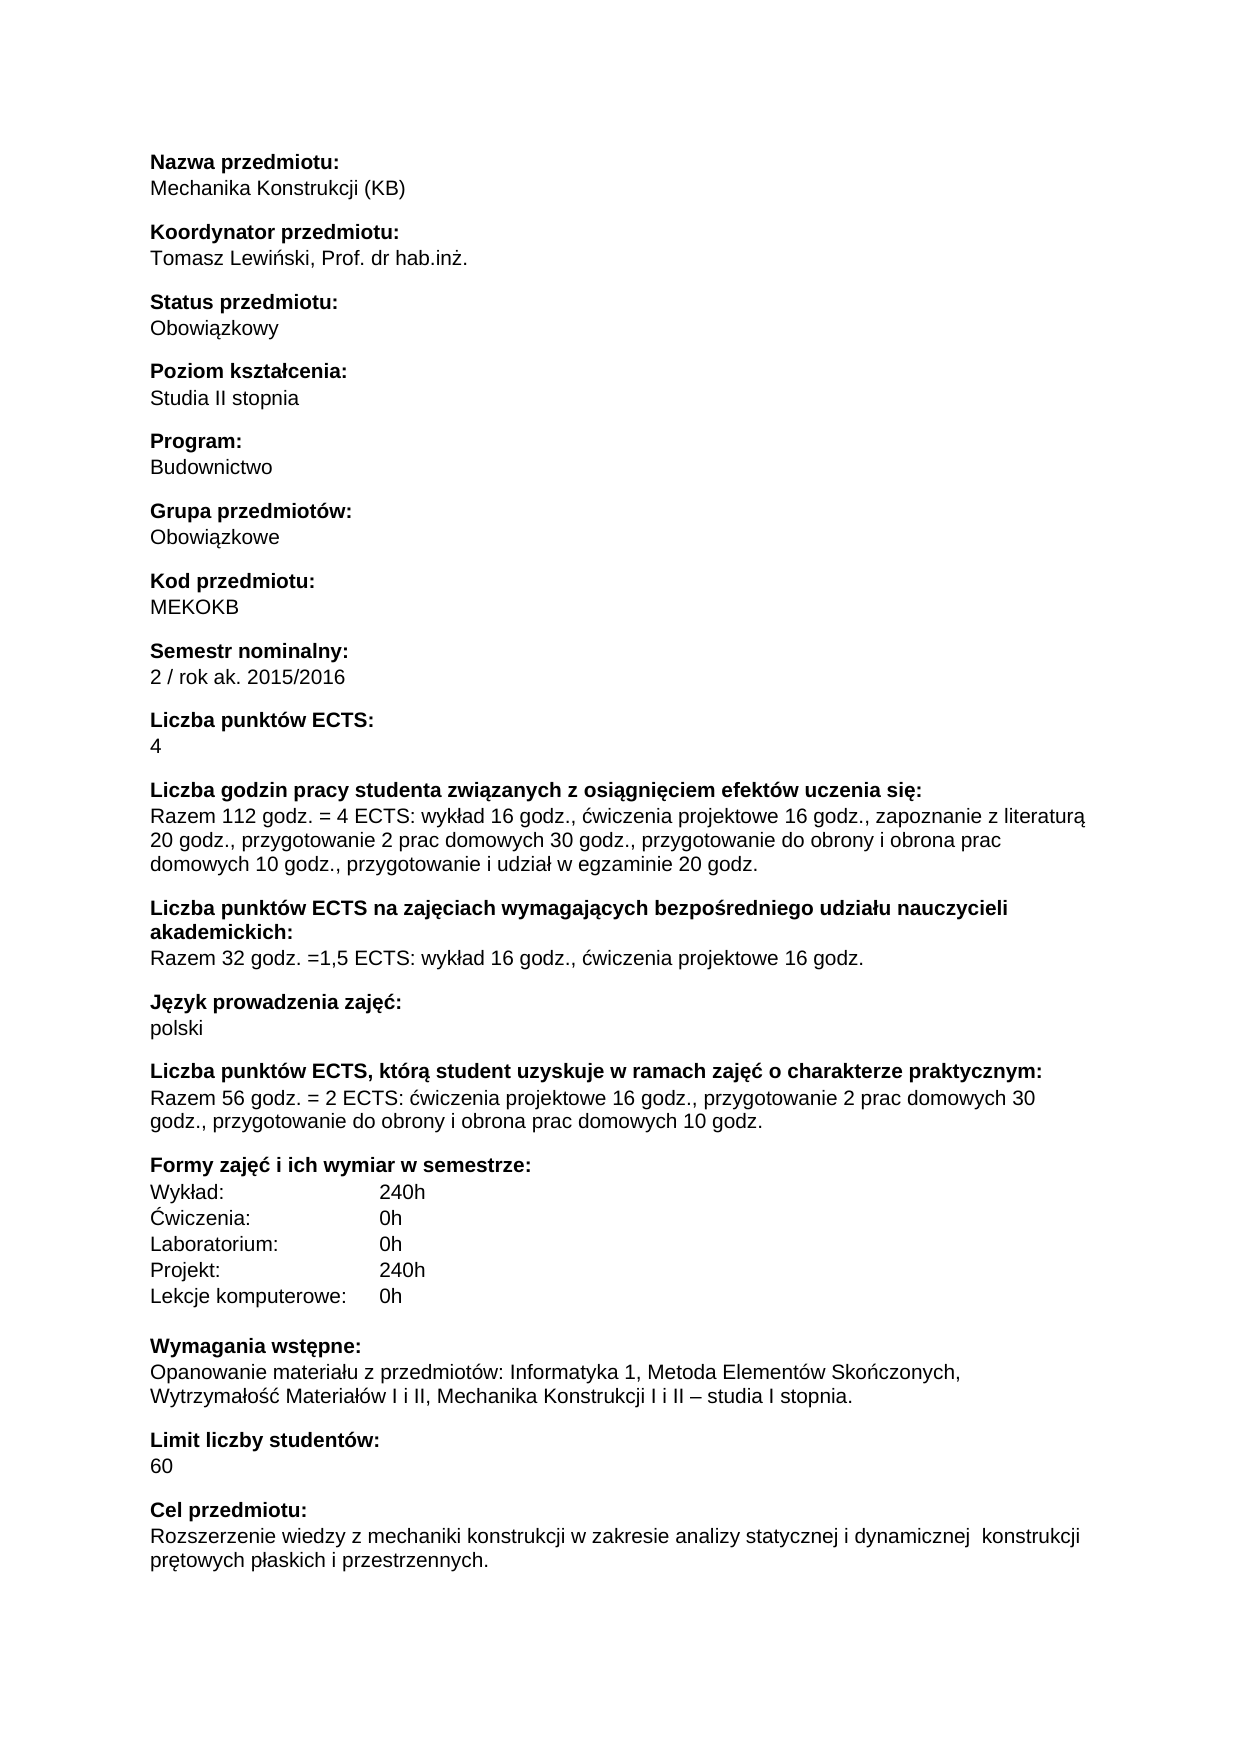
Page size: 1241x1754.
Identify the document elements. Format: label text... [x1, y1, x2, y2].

text Opanowanie materiału z przedmiotów: Informatyka 1, Metoda Elementów Skończonych, Wytrzymałość Materiałów I i II, Mechanika Konstrukcji I i II – studia I stopnia. [150, 1360, 1090, 1408]
text Nazwa przedmiotu: [150, 150, 1090, 174]
text Razem 56 godz. = 2 ECTS: ćwiczenia projektowe 16 godz., przygotowanie 2 prac domowych 30 godz., przygotowanie do obrony i obrona prac domowych 10 godz. [150, 1085, 1090, 1133]
table_cell 0h [369, 1204, 597, 1230]
text Wymagania wstępne: [150, 1334, 1090, 1358]
text Semestr nominalny: [150, 638, 1090, 662]
text Tomasz Lewiński, Prof. dr hab.inż. [150, 246, 1090, 270]
text Grupa przedmiotów: [150, 499, 1090, 523]
text 2 / rok ak. 2015/2016 [150, 664, 1090, 688]
text 60 [150, 1454, 1090, 1478]
text Studia II stopnia [150, 385, 1090, 409]
text Razem 32 godz. =1,5 ECTS: wykład 16 godz., ćwiczenia projektowe 16 godz. [150, 946, 1090, 970]
text Liczba punktów ECTS: [150, 708, 1090, 732]
text Kod przedmiotu: [150, 569, 1090, 593]
text Status przedmiotu: [150, 289, 1090, 313]
text Obowiązkowy [150, 316, 1090, 339]
text polski [150, 1016, 1090, 1039]
text Formy zajęć i ich wymiar w semestrze: [150, 1153, 1090, 1177]
text Limit liczby studentów: [150, 1428, 1090, 1452]
text Liczba punktów ECTS, którą student uzyskuje w ramach zajęć o charakterze praktycznym: [150, 1059, 1090, 1083]
table_cell 0h [369, 1282, 597, 1308]
table_cell Projekt: [140, 1258, 367, 1282]
table_cell Lekcje komputerowe: [140, 1284, 367, 1308]
text Razem 112 godz. = 4 ECTS: wykład 16 godz., ćwiczenia projektowe 16 godz., zapoznanie z literaturą 20 godz., przygotowanie 2 prac domowych 30 godz., przygotowanie do obrony i obrona prac domowych 10 godz., przygotowanie i udział w egzaminie 20 godz. [150, 804, 1090, 876]
table_cell 240h [369, 1256, 597, 1282]
text MEKOKB [150, 595, 1090, 619]
table_cell Laboratorium: [140, 1232, 367, 1256]
text Liczba punktów ECTS na zajęciach wymagających bezpośredniego udziału nauczycieli akademickich: [150, 896, 1090, 944]
text Program: [150, 429, 1090, 453]
text 4 [150, 734, 1090, 758]
text Koordynator przedmiotu: [150, 220, 1090, 244]
text Budownictwo [150, 455, 1090, 479]
text Mechanika Konstrukcji (KB) [150, 176, 1090, 200]
text Obowiązkowe [150, 525, 1090, 549]
table_header Wykład: [140, 1180, 367, 1204]
text Język prowadzenia zajęć: [150, 989, 1090, 1013]
text Liczba godzin pracy studenta związanych z osiągnięciem efektów uczenia się: [150, 778, 1090, 802]
text Rozszerzenie wiedzy z mechaniki konstrukcji w zakresie analizy statycznej i dynamicznej konstrukcji prętowych płaskich i przestrzennych. [150, 1523, 1090, 1571]
table_cell 0h [369, 1230, 597, 1256]
text Poziom kształcenia: [150, 359, 1090, 383]
table_header 240h [369, 1180, 597, 1204]
table_cell Ćwiczenia: [140, 1206, 367, 1230]
text Cel przedmiotu: [150, 1497, 1090, 1521]
